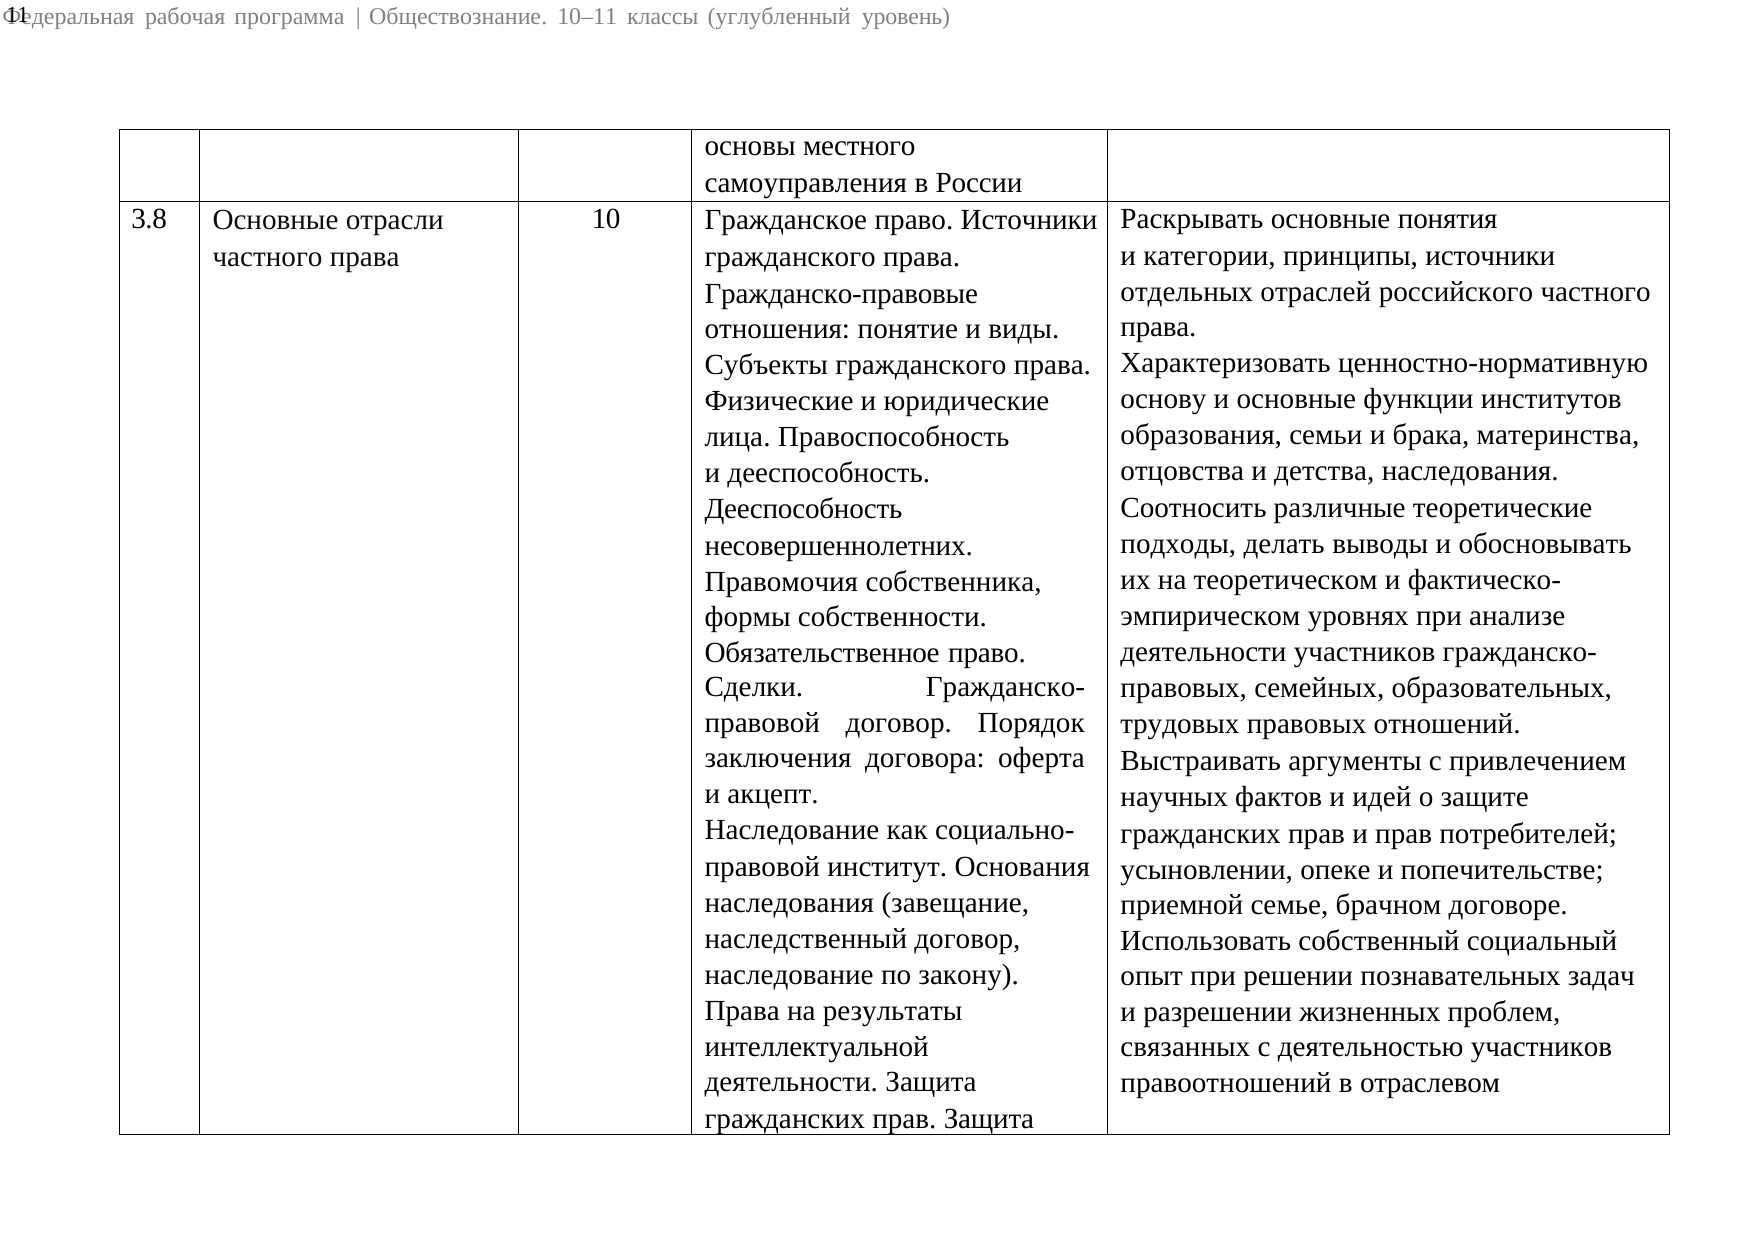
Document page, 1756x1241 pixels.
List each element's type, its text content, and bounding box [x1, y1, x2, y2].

table_header [120, 130, 199, 201]
table_header [519, 130, 691, 201]
table_cell 3.8 [120, 202, 199, 1134]
table_cell Раскрывать основные понятия и категории, принципы, источники отдельных отраслей российского частного права. Характеризовать ценностно-нормативную основу и основные функции институтов образования, семьи и брака, материнства, отцовства и детства, наследования. Соотносить различные теоретические подходы, делать выводы и обосновывать их на теоретическом и фактическо- эмпирическом уровнях при анализе деятельности участников гражданско- правовых, семейных, образовательных, трудовых правовых отношений. Выстраивать аргументы с привлечением научных фактов и идей о защите гражданских прав и прав потребителей; усыновлении, опеке и попечительстве; приемной семье, брачном договоре. Использовать собственный социальный опыт при решении познавательных задач и разрешении жизненных проблем, связанных с деятельностью участников правоотношений в отраслевом [1108, 202, 1669, 1134]
table_header [1108, 130, 1669, 201]
table_cell 10 [519, 202, 691, 1134]
table_header основы местного самоуправления в России [692, 130, 1107, 201]
table_header [200, 130, 518, 201]
table_cell Гражданское право. Источники гражданского права. Гражданско-правовые отношения: понятие и виды. Субъекты гражданского права. Физические и юридические лица. Правоспособность и дееспособность. Дееспособность несовершеннолетних. Правомочия собственника, формы собственности. Обязательственное право. Сделки. Гражданско-правовой договор. Порядок заключения договора: оферта и акцепт. Наследование как социально- правовой институт. Основания наследования (завещание, наследственный договор, наследование по закону). Права на результаты интеллектуальной деятельности. Защита гражданских прав. Защита [692, 202, 1107, 1134]
table_cell Основные отрасли частного права [200, 202, 518, 1134]
